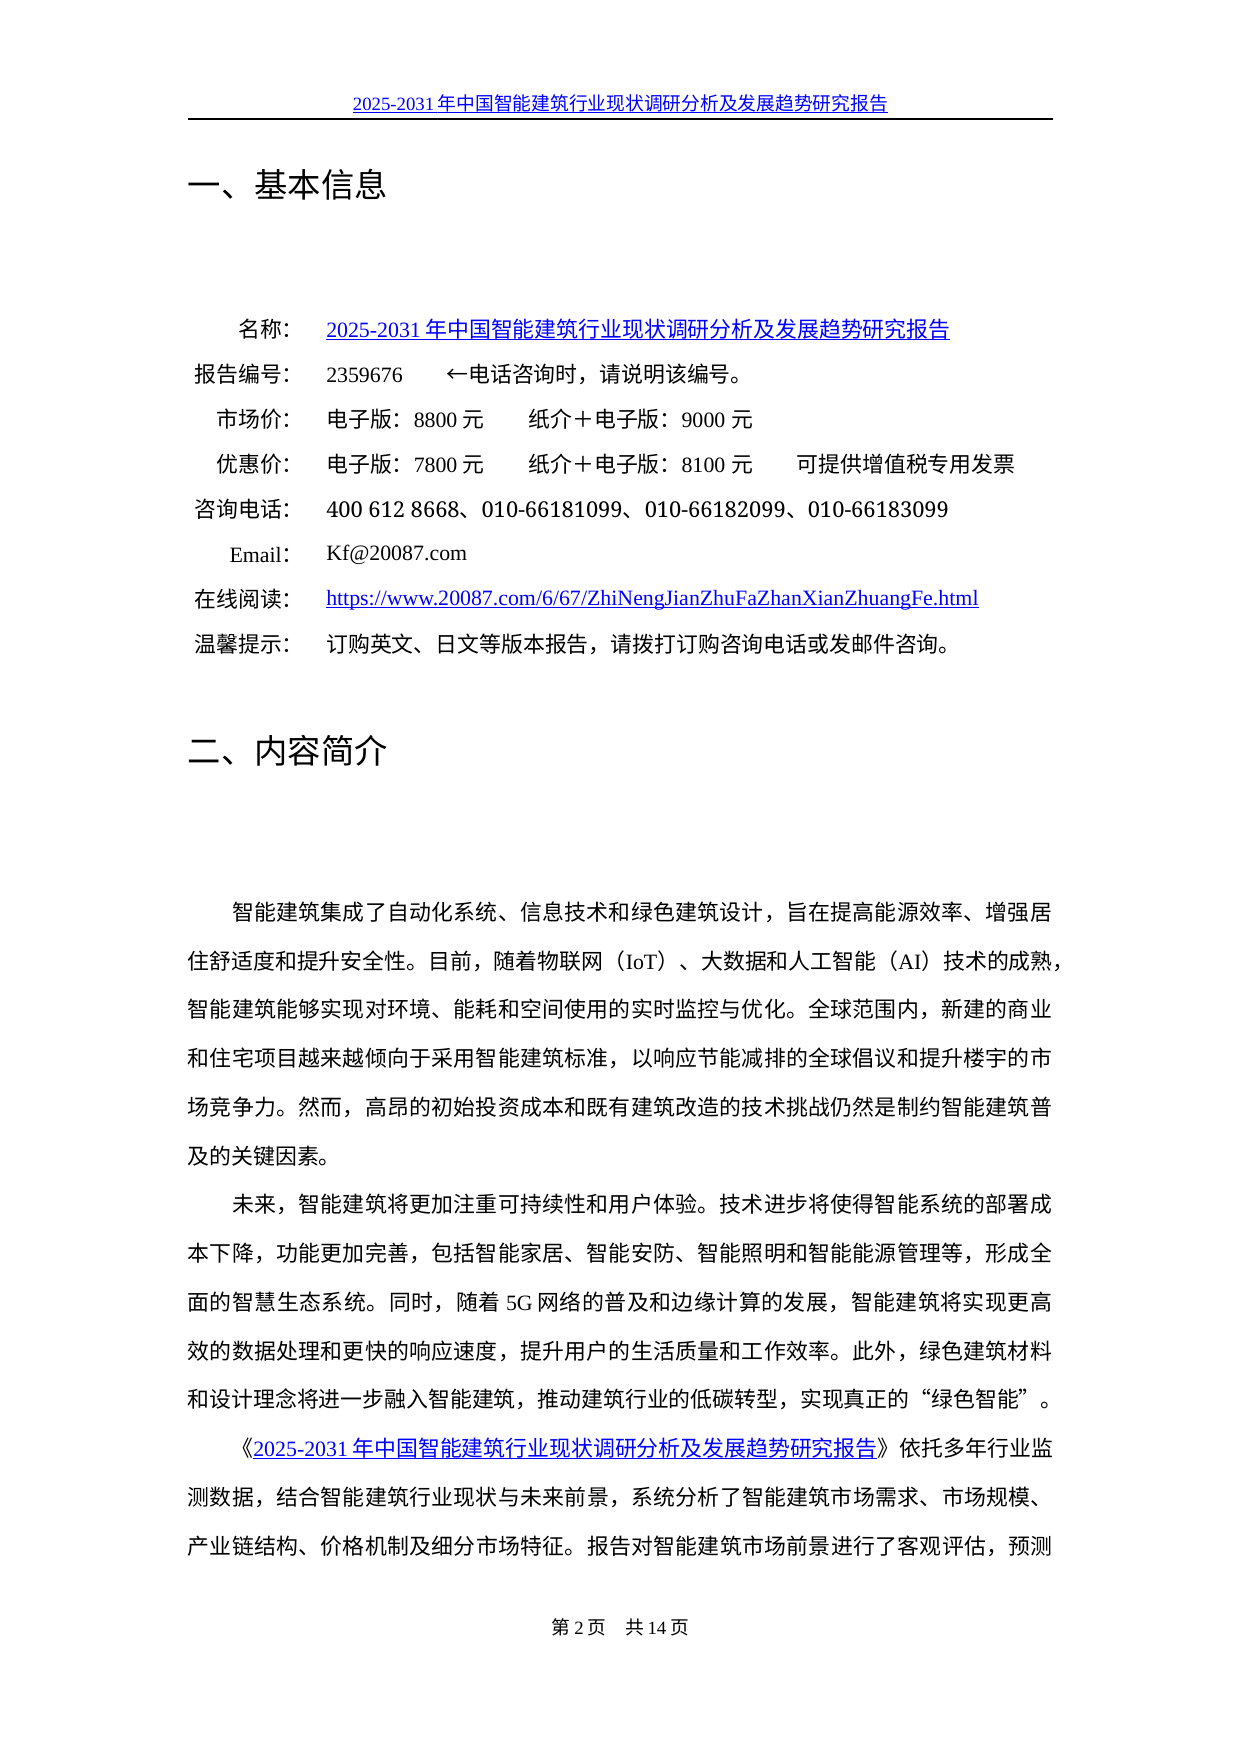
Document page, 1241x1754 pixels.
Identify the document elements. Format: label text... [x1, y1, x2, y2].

title 二、内容简介 [187, 717, 1053, 782]
table_cell Email： [167, 537, 315, 582]
table_cell 电子版：8800 元 纸介＋电子版：9000 元 [315, 402, 1073, 447]
table_cell 电子版：7800 元 纸介＋电子版：8100 元 可提供增值税专用发票 [315, 447, 1073, 492]
table_cell 400 612 8668、010-66181099、010-66182099、010-66183099 [315, 492, 1073, 537]
table_cell 优惠价： [167, 447, 315, 492]
table_cell 订购英文、日文等版本报告，请拨打订购咨询电话或发邮件咨询。 [315, 627, 1073, 672]
table_cell 市场价： [167, 402, 315, 447]
table_header 2025-2031年中国智能建筑行业现状调研分析及发展趋势研究报告 [315, 312, 1073, 357]
table_cell Kf@20087.com [315, 537, 1073, 582]
title 一、基本信息 [187, 150, 1053, 215]
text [187, 894, 1053, 1561]
table_cell [315, 582, 1073, 627]
table_cell 2359676 ←电话咨询时，请说明该编号。 [315, 357, 1073, 402]
table_cell 在线阅读： [167, 582, 315, 627]
table_header 名称： [167, 312, 315, 357]
table_cell 咨询电话： [167, 492, 315, 537]
table_cell 报告编号： [167, 357, 315, 402]
table_cell 温馨提示： [167, 627, 315, 672]
